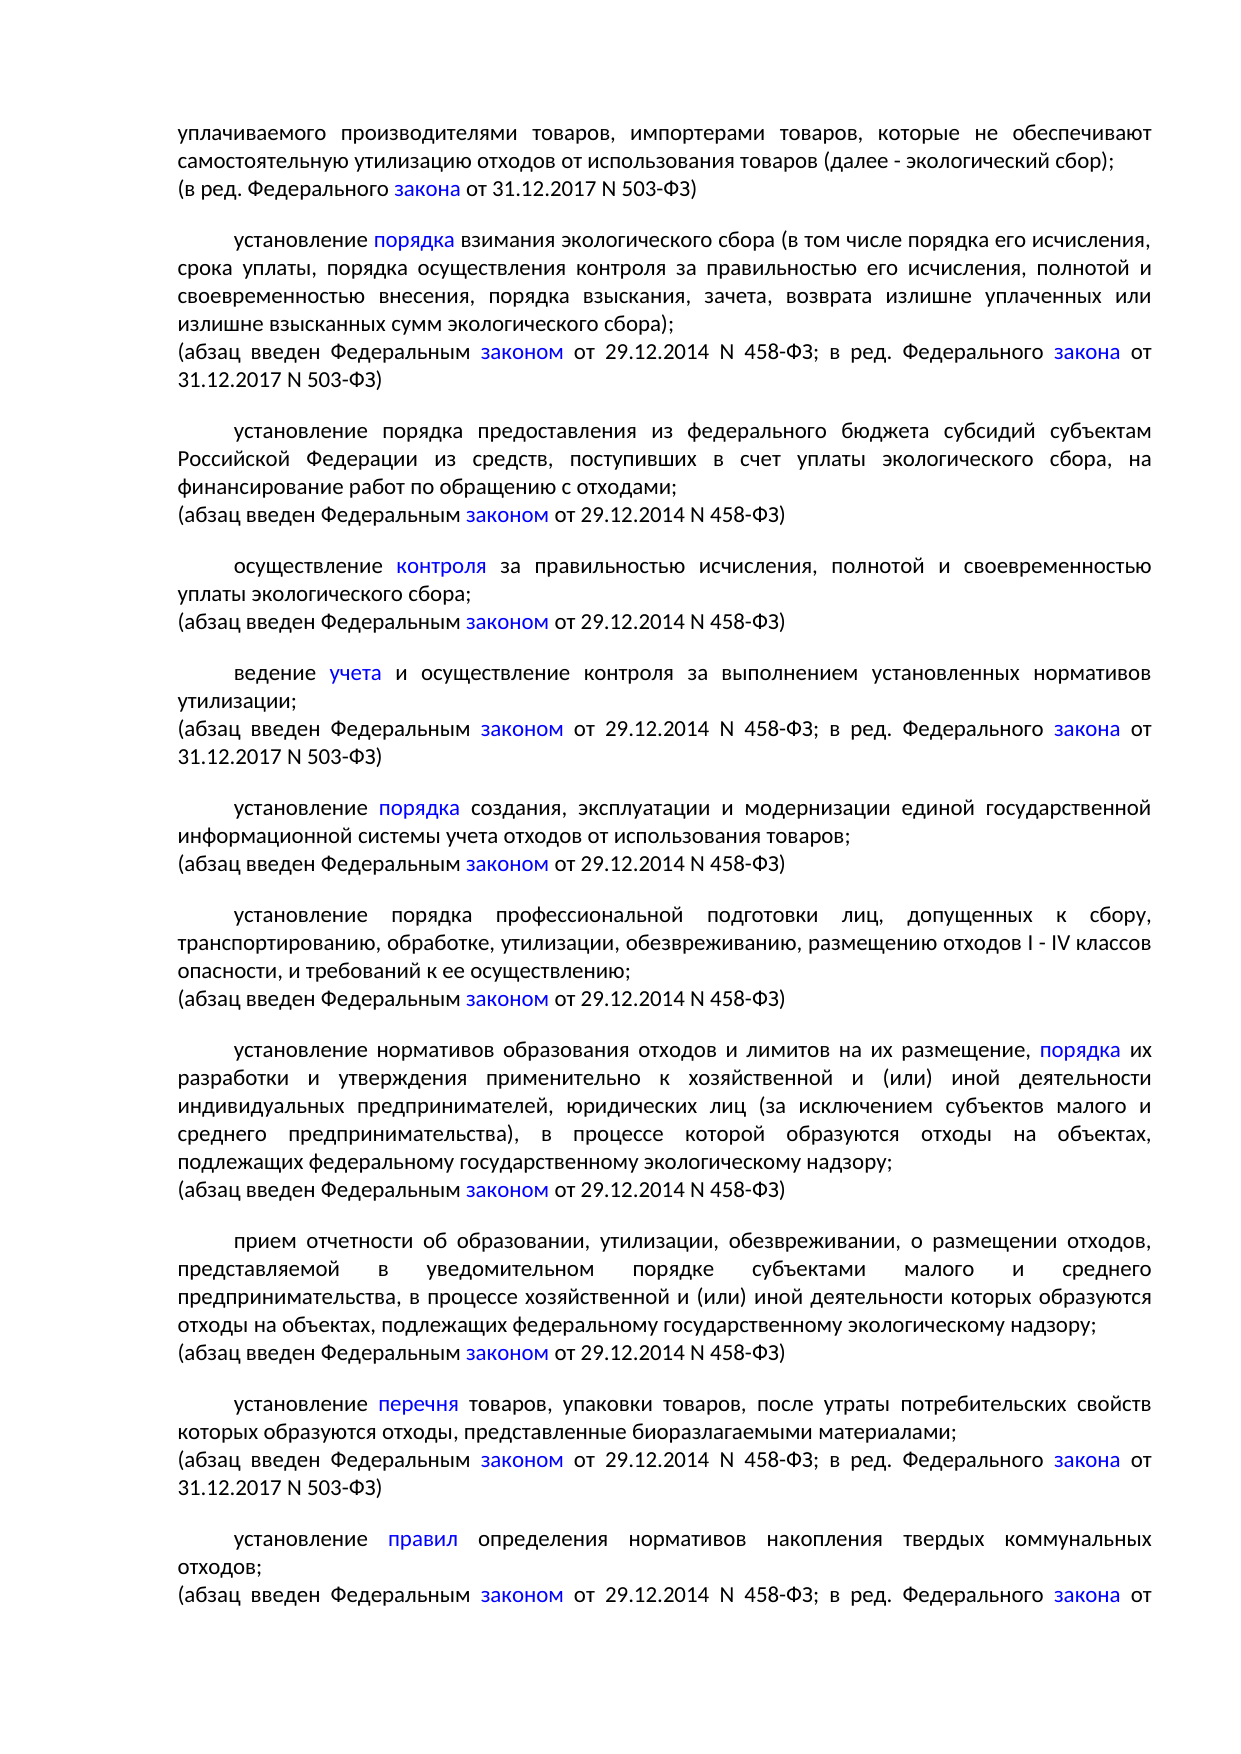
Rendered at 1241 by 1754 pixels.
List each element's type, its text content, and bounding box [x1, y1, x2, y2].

text (абзац введен Федеральным законом от 29.12.2014 N 458-ФЗ) [177, 984, 1152, 1012]
text прием отчетности об образовании, утилизации, обезвреживании, о размещении отходов, представляемой в уведомительном порядке субъектами малого и среднего предпринимательства, в процессе хозяйственной и (или) иной деятельности которых образуются отходы на объектах, подлежащих федеральному государственному экологическому надзору; [177, 1226, 1152, 1338]
text (абзац введен Федеральным законом от 29.12.2014 N 458-ФЗ) [177, 1175, 1152, 1203]
text (абзац введен Федеральным законом от 29.12.2014 N 458-ФЗ) [177, 849, 1152, 877]
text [177, 118, 1152, 174]
text (в ред. Федерального закона от 31.12.2017 N 503-ФЗ) [177, 174, 1152, 202]
text установление правил определения нормативов накопления твердых коммунальных отходов; [177, 1524, 1152, 1580]
text установление перечня товаров, упаковки товаров, после утраты потребительских свойств которых образуются отходы, представленные биоразлагаемыми материалами; [177, 1389, 1152, 1445]
text установление порядка профессиональной подготовки лиц, допущенных к сбору, транспортированию, обработке, утилизации, обезвреживанию, размещению отходов I - IV классов опасности, и требований к ее осуществлению; [177, 900, 1152, 984]
text установление нормативов образования отходов и лимитов на их размещение, порядка их разработки и утверждения применительно к хозяйственной и (или) иной деятельности индивидуальных предпринимателей, юридических лиц (за исключением субъектов малого и среднего предпринимательства), в процессе которой образуются отходы на объектах, подлежащих федеральному государственному экологическому надзору; [177, 1035, 1152, 1175]
text установление порядка взимания экологического сбора (в том числе порядка его исчисления, срока уплаты, порядка осуществления контроля за правильностью его исчисления, полнотой и своевременностью внесения, порядка взыскания, зачета, возврата излишне уплаченных или излишне взысканных сумм экологического сбора); [177, 225, 1152, 337]
text установление порядка предоставления из федерального бюджета субсидий субъектам Российской Федерации из средств, поступивших в счет уплаты экологического сбора, на финансирование работ по обращению с отходами; [177, 416, 1152, 500]
text (абзац введен Федеральным законом от 29.12.2014 N 458-ФЗ) [177, 1338, 1152, 1366]
text (абзац введен Федеральным законом от 29.12.2014 N 458-ФЗ; в ред. Федерального закона от 31.12.2017 N 503-ФЗ) [177, 1445, 1152, 1501]
text ведение учета и осуществление контроля за выполнением установленных нормативов утилизации; [177, 658, 1152, 714]
text осуществление контроля за правильностью исчисления, полнотой и своевременностью уплаты экологического сбора; [177, 551, 1152, 607]
text (абзац введен Федеральным законом от 29.12.2014 N 458-ФЗ; в ред. Федерального закона от 31.12.2017 N 503-ФЗ) [177, 337, 1152, 393]
text (абзац введен Федеральным законом от 29.12.2014 N 458-ФЗ; в ред. Федерального закона от 31.12.2017 N 503-ФЗ) [177, 714, 1152, 770]
text (абзац введен Федеральным законом от 29.12.2014 N 458-ФЗ) [177, 607, 1152, 635]
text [177, 1580, 1152, 1608]
text (абзац введен Федеральным законом от 29.12.2014 N 458-ФЗ) [177, 500, 1152, 528]
text установление порядка создания, эксплуатации и модернизации единой государственной информационной системы учета отходов от использования товаров; [177, 793, 1152, 849]
